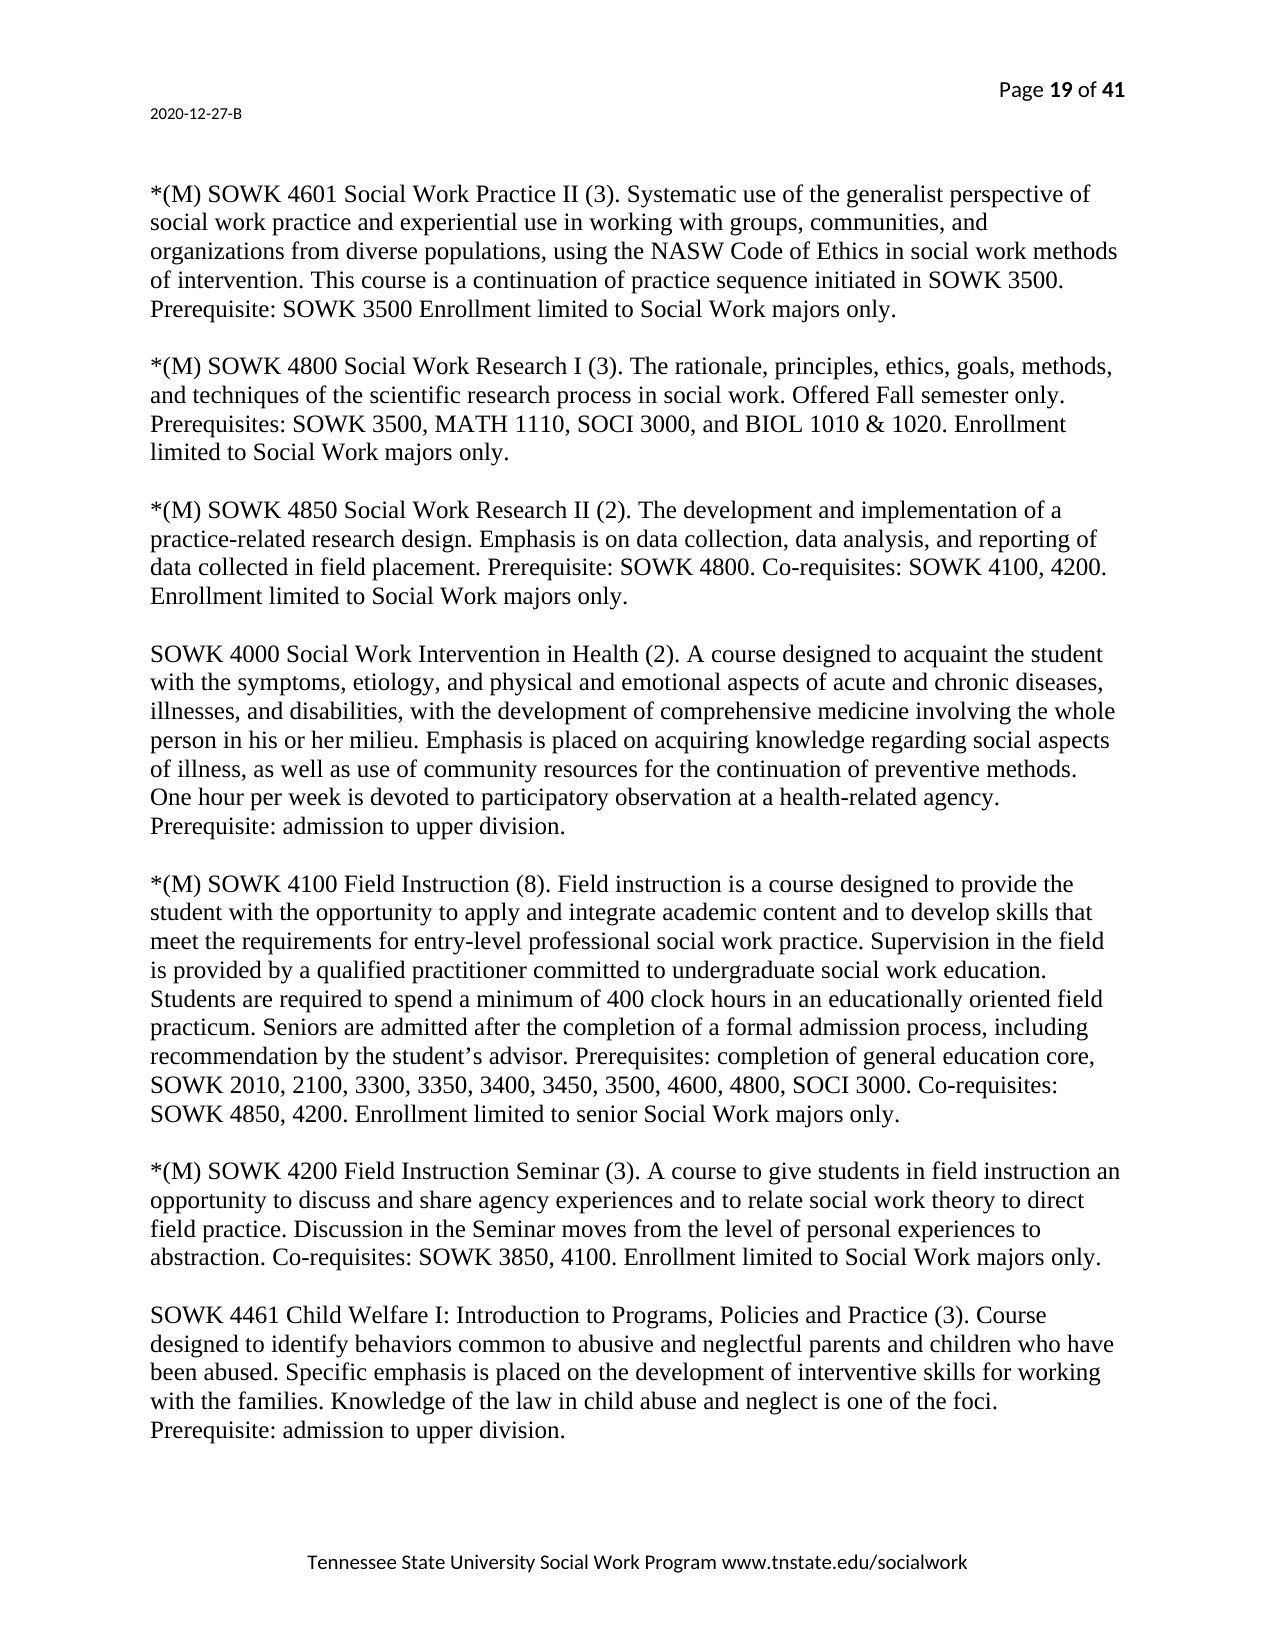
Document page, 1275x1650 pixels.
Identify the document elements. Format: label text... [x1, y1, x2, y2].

text SOWK 4000 Social Work Intervention in Health (2). A course designed to acquaint the student with the symptoms, etiology, and physical and emotional aspects of acute and chronic diseases, illnesses, and disabilities, with the development of comprehensive medicine involving the whole person in his or her milieu. Emphasis is placed on acquiring knowledge regarding social aspects of illness, as well as use of community resources for the continuation of preventive methods. One hour per week is devoted to participatory observation at a health-related agency. Prerequisite: admission to upper division. [150, 639, 1125, 840]
text *(M) SOWK 4601 Social Work Practice II (3). Systematic use of the generalist perspective of social work practice and experiential use in working with groups, communities, and organizations from diverse populations, using the NASW Code of Ethics in social work methods of intervention. This course is a continuation of practice sequence initiated in SOWK 3500. Prerequisite: SOWK 3500 Enrollment limited to Social Work majors only. [150, 179, 1125, 322]
text *(M) SOWK 4100 Field Instruction (8). Field instruction is a course designed to provide the student with the opportunity to apply and integrate academic content and to develop skills that meet the requirements for entry-level professional social work practice. Supervision in the field is provided by a qualified practitioner committed to undergraduate social work education. Students are required to spend a minimum of 400 clock hours in an educationally oriented field practicum. Seniors are admitted after the completion of a formal admission process, including recommendation by the student’s advisor. Prerequisites: completion of general education core, SOWK 2010, 2100, 3300, 3350, 3400, 3450, 3500, 4600, 4800, SOCI 3000. Co-requisites: SOWK 4850, 4200. Enrollment limited to senior Social Work majors only. [150, 869, 1125, 1127]
text *(M) SOWK 4200 Field Instruction Seminar (3). A course to give students in field instruction an opportunity to discuss and share agency experiences and to relate social work theory to direct field practice. Discussion in the Seminar moves from the level of personal experiences to abstraction. Co-requisites: SOWK 3850, 4100. Enrollment limited to Social Work majors only. [150, 1156, 1125, 1271]
text *(M) SOWK 4800 Social Work Research I (3). The rationale, principles, ethics, goals, methods, and techniques of the scientific research process in social work. Offered Fall semester only. Prerequisites: SOWK 3500, MATH 1110, SOCI 3000, and BIOL 1010 & 1020. Enrollment limited to Social Work majors only. [150, 351, 1125, 466]
text *(M) SOWK 4850 Social Work Research II (2). The development and implementation of a practice-related research design. Emphasis is on data collection, data analysis, and reporting of data collected in field placement. Prerequisite: SOWK 4800. Co-requisites: SOWK 4100, 4200. Enrollment limited to Social Work majors only. [150, 495, 1125, 610]
text SOWK 4461 Child Welfare I: Introduction to Programs, Policies and Practice (3). Course designed to identify behaviors common to abusive and neglectful parents and children who have been abused. Specific emphasis is placed on the development of interventive skills for working with the families. Knowledge of the law in child abuse and neglect is one of the foci. Prerequisite: admission to upper division. [150, 1300, 1125, 1444]
